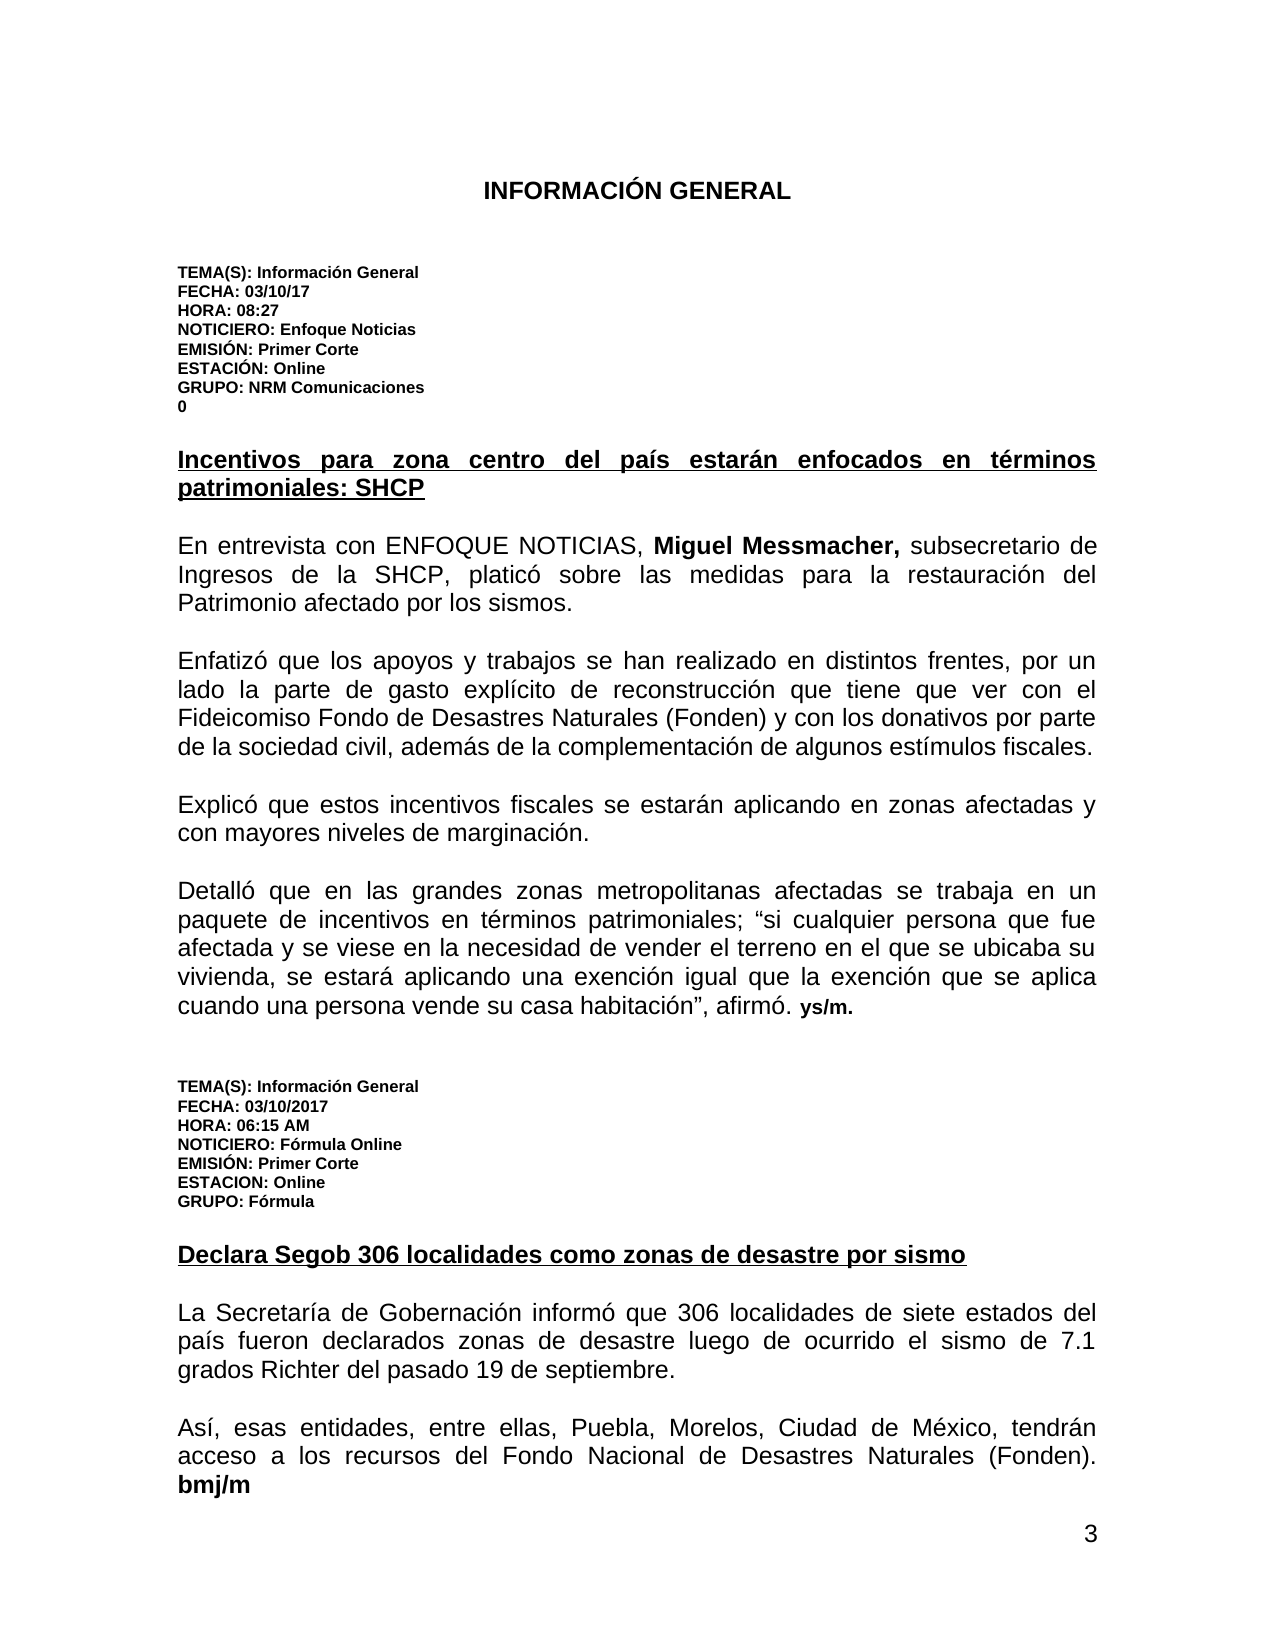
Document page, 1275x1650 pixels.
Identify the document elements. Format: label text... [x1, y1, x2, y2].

text Enfatizó que los apoyos y trabajos se han realizado en distintos frentes, por un lado la parte de gasto explícito de reconstrucción que tiene que ver con el Fideicomiso Fondo de Desastres Naturales (Fonden) y con los donativos por parte de la sociedad civil, además de la complementación de algunos estímulos fiscales. [177, 646, 1098, 761]
text GRUPO: Fórmula [177, 1192, 1098, 1211]
text NOTICIERO: Enfoque Noticias [177, 320, 1098, 339]
text NOTICIERO: Fórmula Online [177, 1135, 1098, 1154]
text FECHA: 03/10/17 [177, 282, 1098, 301]
text EMISIÓN: Primer Corte [177, 1154, 1098, 1173]
text Detalló que en las grandes zonas metropolitanas afectadas se trabaja en un paquete de incentivos en términos patrimoniales; “si cualquier persona que fue afectada y se viese en la necesidad de vender el terreno en el que se ubicaba su vivienda, se estará aplicando una exención igual que la exención que se aplica cuando una persona vende su casa habitación”, afirmó. ys/m. [177, 876, 1098, 1020]
text INFORMACIÓN GENERAL [177, 176, 1098, 205]
text ESTACIÓN: Online [177, 358, 1098, 378]
text ESTACION: Online [177, 1173, 1098, 1192]
text La Secretaría de Gobernación informó que 306 localidades de siete estados del país fueron declarados zonas de desastre luego de ocurrido el sismo de 7.1 grados Richter del pasado 19 de septiembre. [177, 1298, 1098, 1384]
text 0 [177, 397, 1098, 416]
text TEMA(S): Información General [177, 1077, 1098, 1096]
text TEMA(S): Información General [177, 263, 1098, 282]
text Así, esas entidades, entre ellas, Puebla, Morelos, Ciudad de México, tendrán acceso a los recursos del Fondo Nacional de Desastres Naturales (Fonden). bmj/m [177, 1413, 1098, 1499]
text GRUPO: NRM Comunicaciones [177, 378, 1098, 397]
text HORA: 06:15 AM [177, 1116, 1098, 1135]
text Declara Segob 306 localidades como zonas de desastre por sismo [177, 1240, 1098, 1269]
text EMISIÓN: Primer Corte [177, 339, 1098, 358]
text Explicó que estos incentivos fiscales se estarán aplicando en zonas afectadas y con mayores niveles de marginación. [177, 790, 1098, 847]
text En entrevista con ENFOQUE NOTICIAS, Miguel Messmacher, subsecretario de Ingresos de la SHCP, platicó sobre las medidas para la restauración del Patrimonio afectado por los sismos. [177, 531, 1098, 617]
text Incentivos para zona centro del país estarán enfocados en términos patrimoniales: SHCP [177, 445, 1098, 502]
text FECHA: 03/10/2017 [177, 1096, 1098, 1116]
text HORA: 08:27 [177, 301, 1098, 320]
